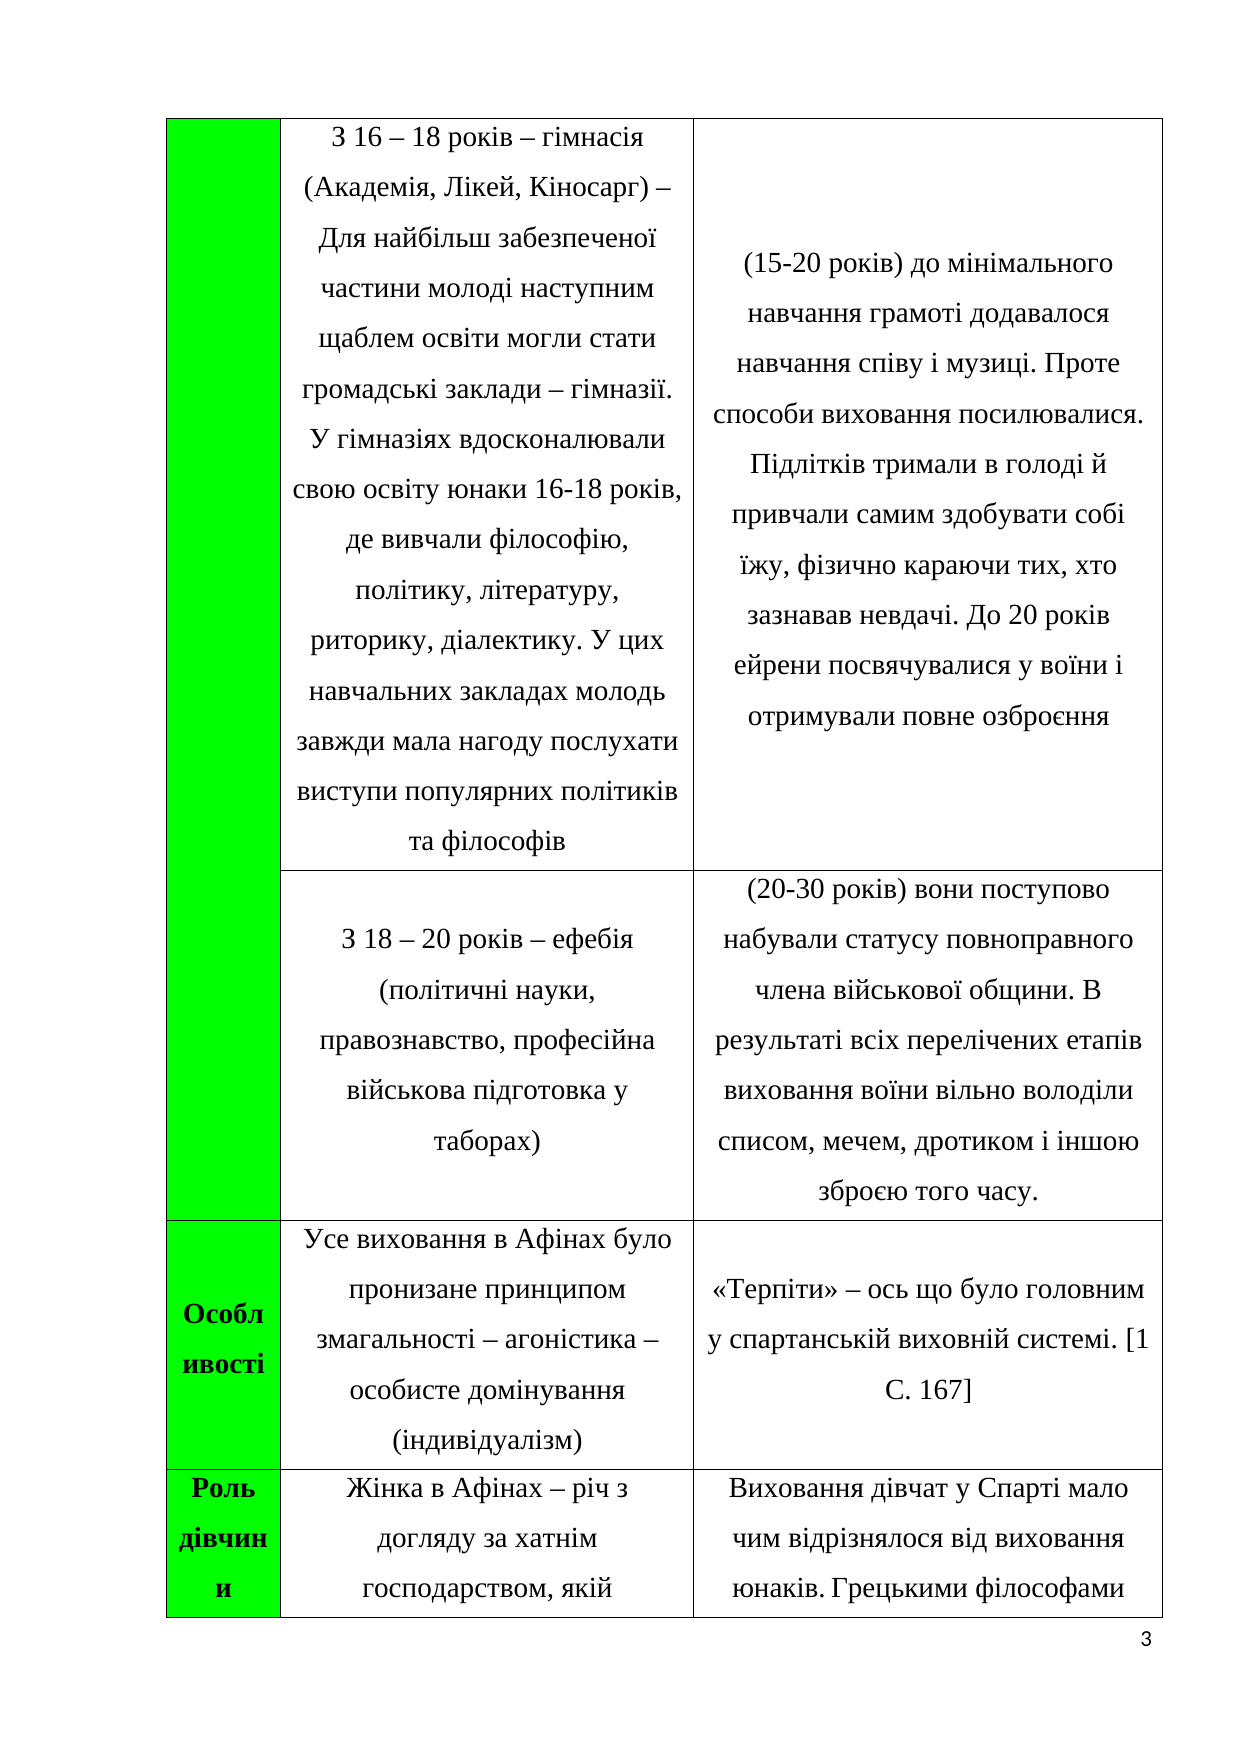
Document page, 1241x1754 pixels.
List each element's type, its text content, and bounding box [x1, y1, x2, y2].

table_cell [694, 1470, 1162, 1617]
table_cell (15-20 років) до мінімального навчання грамоті додавалося навчання співу і музиці. Проте способи виховання посилювалися. Підлітків тримали в голоді й привчали самим здобувати собі їжу, фізично караючи тих, хто зазнавав невдачі. До 20 років ейрени посвячувалися у воїни і отримували повне озброєння [694, 119, 1162, 870]
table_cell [281, 1470, 693, 1617]
table_cell З 16 – 18 років – гімнасія (Академія, Лікей, Кіносарг) –Для найбільш забезпеченої частини молоді наступним щаблем освіти могли стати громадські заклади – гімназії. У гімназіях вдосконалювали свою освіту юнаки 16-18 років, де вивчали філософію, політику, літературу, риторику, діалектику. У цих навчальних закладах молодь завжди мала нагоду послухати виступи популярних політиків та філософів [281, 119, 693, 870]
table_cell Особливості [167, 1221, 280, 1469]
table_cell (20-30 років) вони поступово набували статусу повноправного члена військової общини. В результаті всіх перелічених етапів виховання воїни вільно володіли списом, мечем, дротиком і іншою зброєю того часу. [694, 871, 1162, 1220]
table_cell Роль дівчини [167, 1470, 280, 1617]
table_cell Усе виховання в Афінах було пронизане принципом змагальності – агоністика – особисте домінування (індивідуалізм) [281, 1221, 693, 1469]
table_cell З 18 – 20 років – ефебія (політичні науки, правознавство, професійна військова підготовка у таборах) [281, 871, 693, 1220]
table_cell «Терпіти» – ось що було головним у спартанській виховній системі. [1 С. 167] [694, 1221, 1162, 1469]
